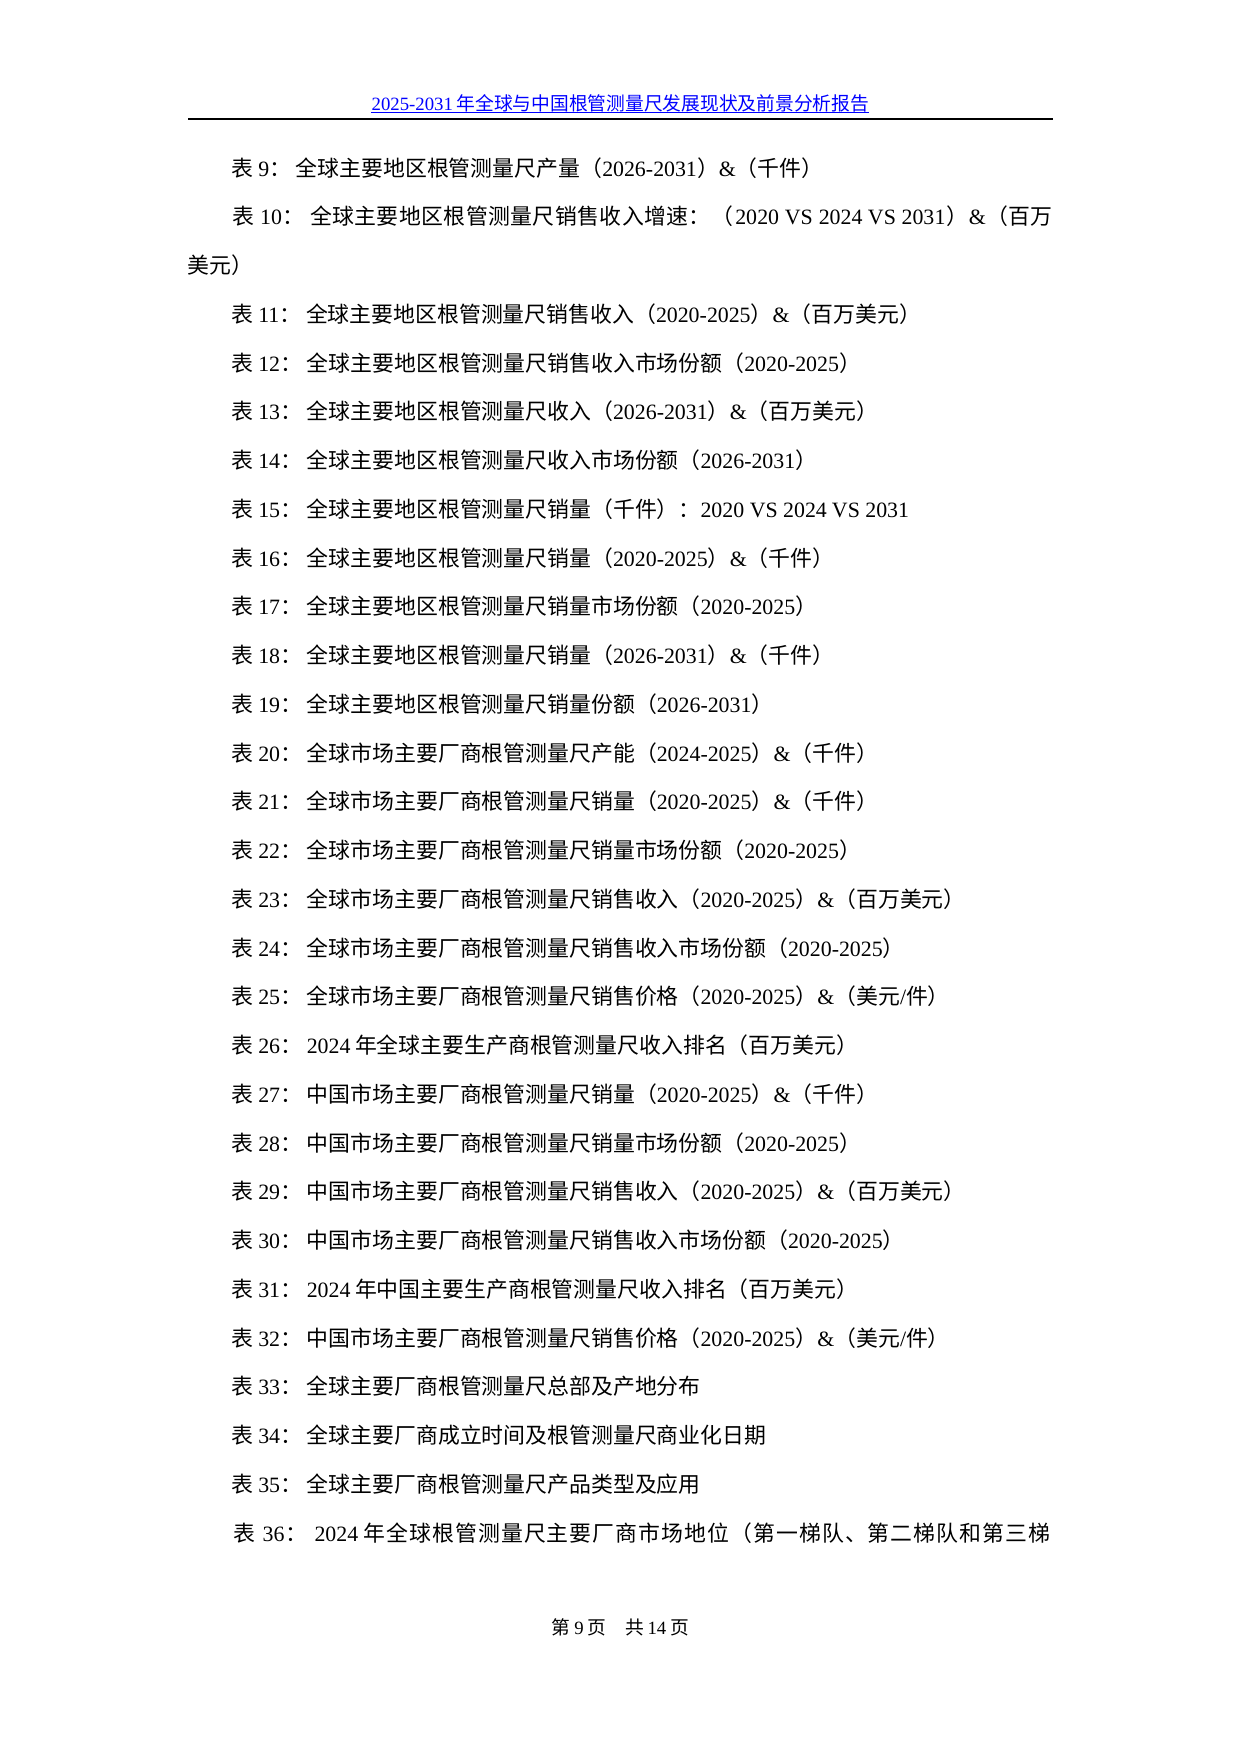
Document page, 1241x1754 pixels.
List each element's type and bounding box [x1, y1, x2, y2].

text [187, 150, 1053, 1548]
